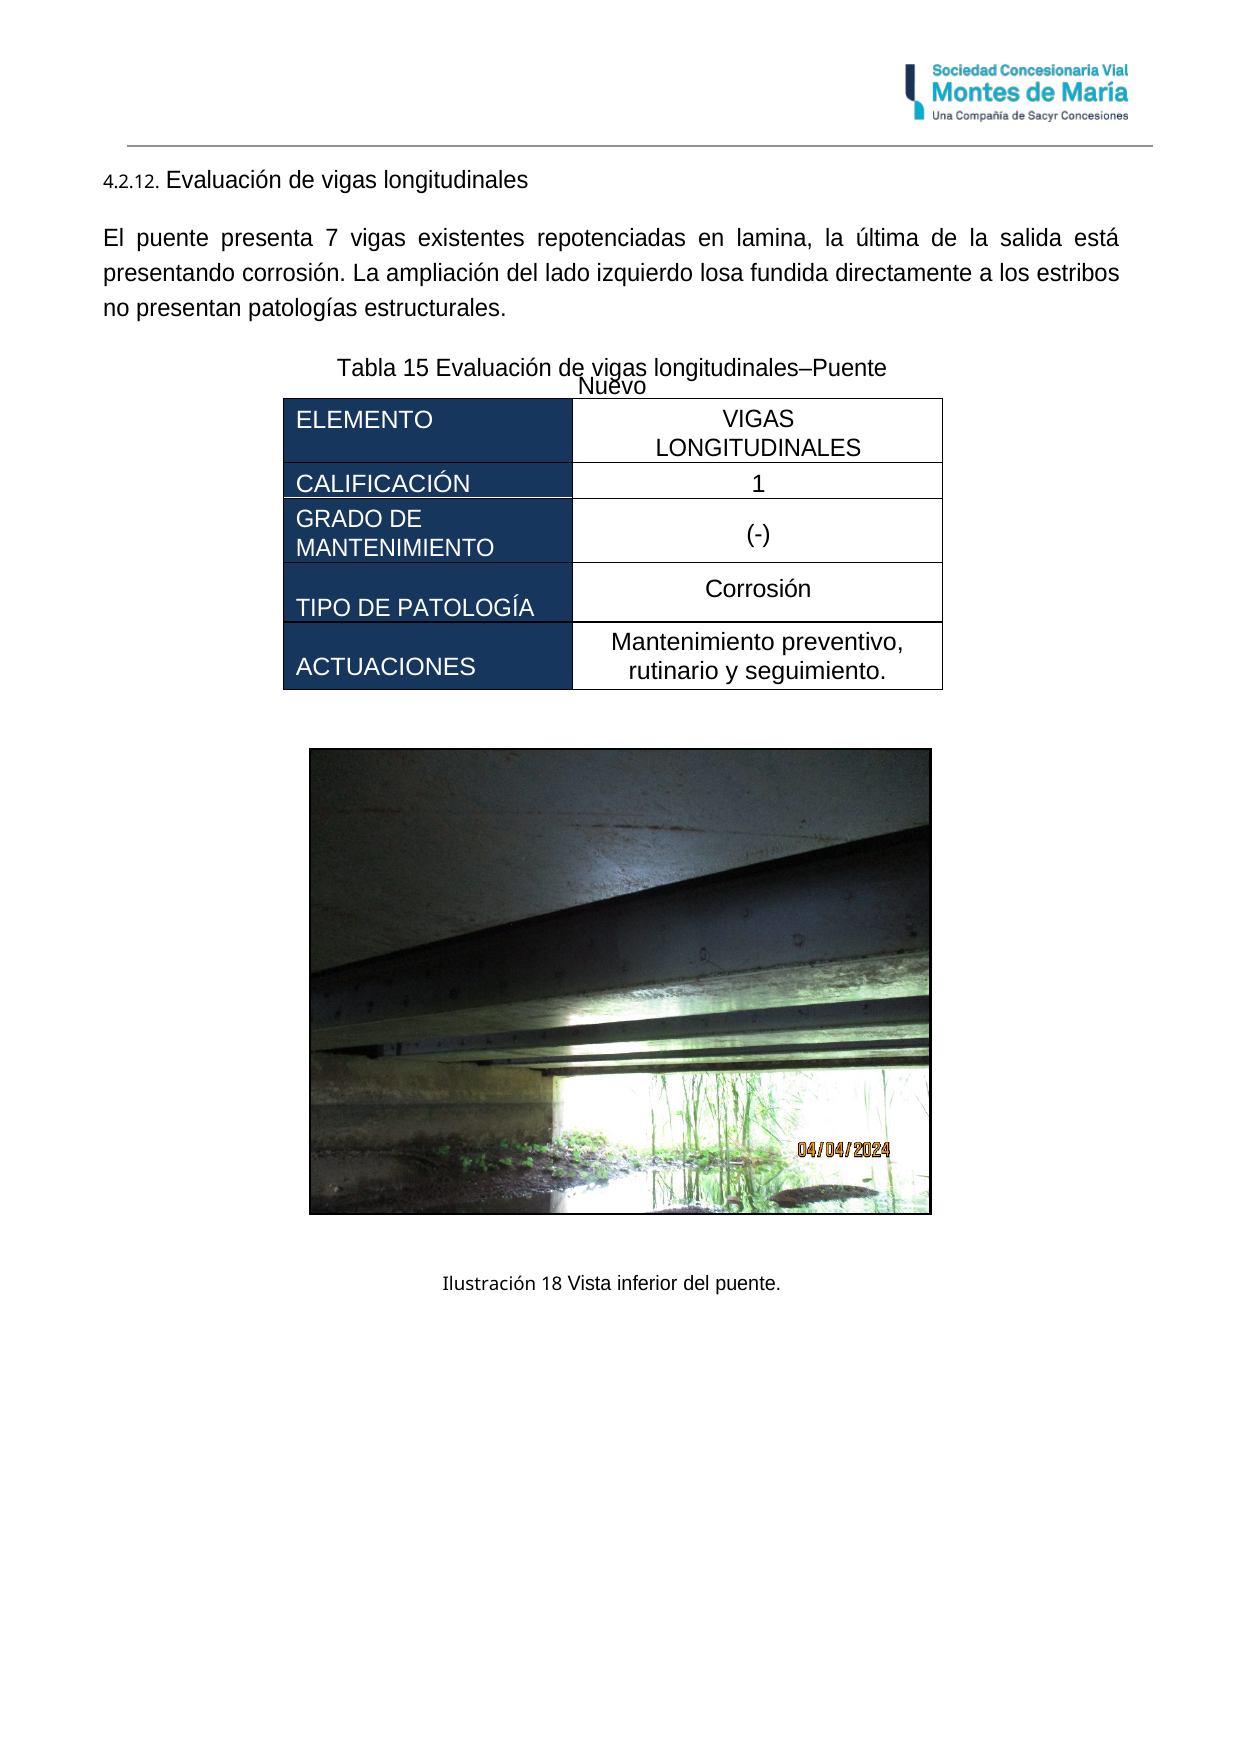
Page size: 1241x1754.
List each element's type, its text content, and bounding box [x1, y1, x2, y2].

picture [311, 750, 929, 1213]
table_header VIGAS LONGITUDINALES [573, 399, 942, 462]
table_cell ACTUACIONES [284, 623, 572, 689]
picture [891, 49, 1138, 132]
table_cell Corrosión [573, 563, 942, 621]
table_cell CALIFICACIÓN [284, 463, 572, 497]
list Evaluación de vigas longitudinales [103, 164, 1132, 193]
table_header ELEMENTO [284, 399, 572, 462]
table_cell Mantenimiento preventivo, rutinario y seguimiento. [573, 623, 942, 689]
table_cell (-) [573, 499, 942, 562]
table_cell TIPO DE PATOLOGÍA [284, 563, 572, 621]
text Tabla 15 Evaluación de vigas longitudinales–Puente Nuevo [325, 362, 899, 398]
table_cell GRADO DE MANTENIMIENTO [284, 499, 572, 562]
text Ilustración 18 Vista inferior del puente. [92, 1271, 1132, 1296]
text El puente presenta 7 vigas existentes repotenciadas en lamina, la última de la salida está presentando corrosión. La ampliación del lado izquierdo losa fundida directamente a los estribos no presentan patologías estructurales. [103, 223, 1121, 356]
table_cell 1 [573, 463, 942, 497]
